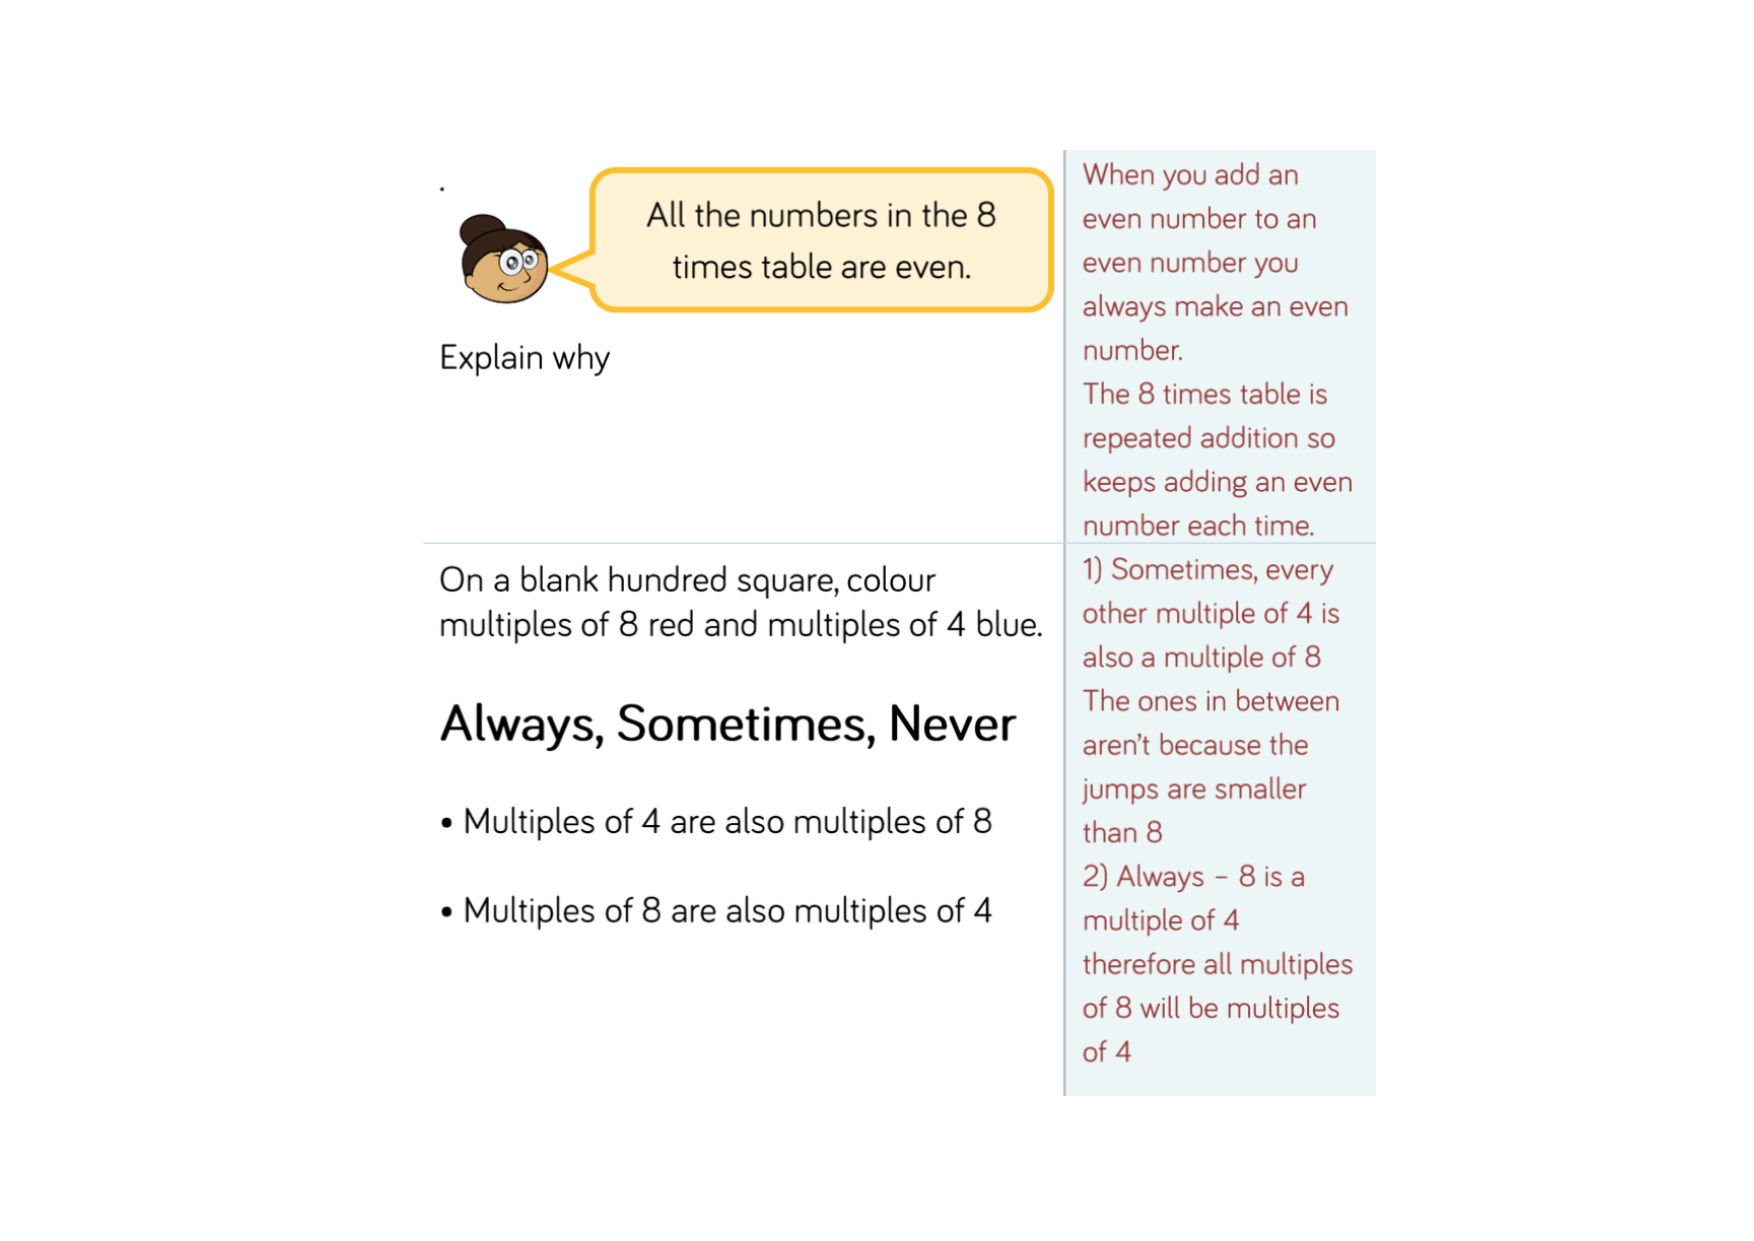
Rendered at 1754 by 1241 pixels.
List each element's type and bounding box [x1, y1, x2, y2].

picture [421, 150, 1376, 1094]
